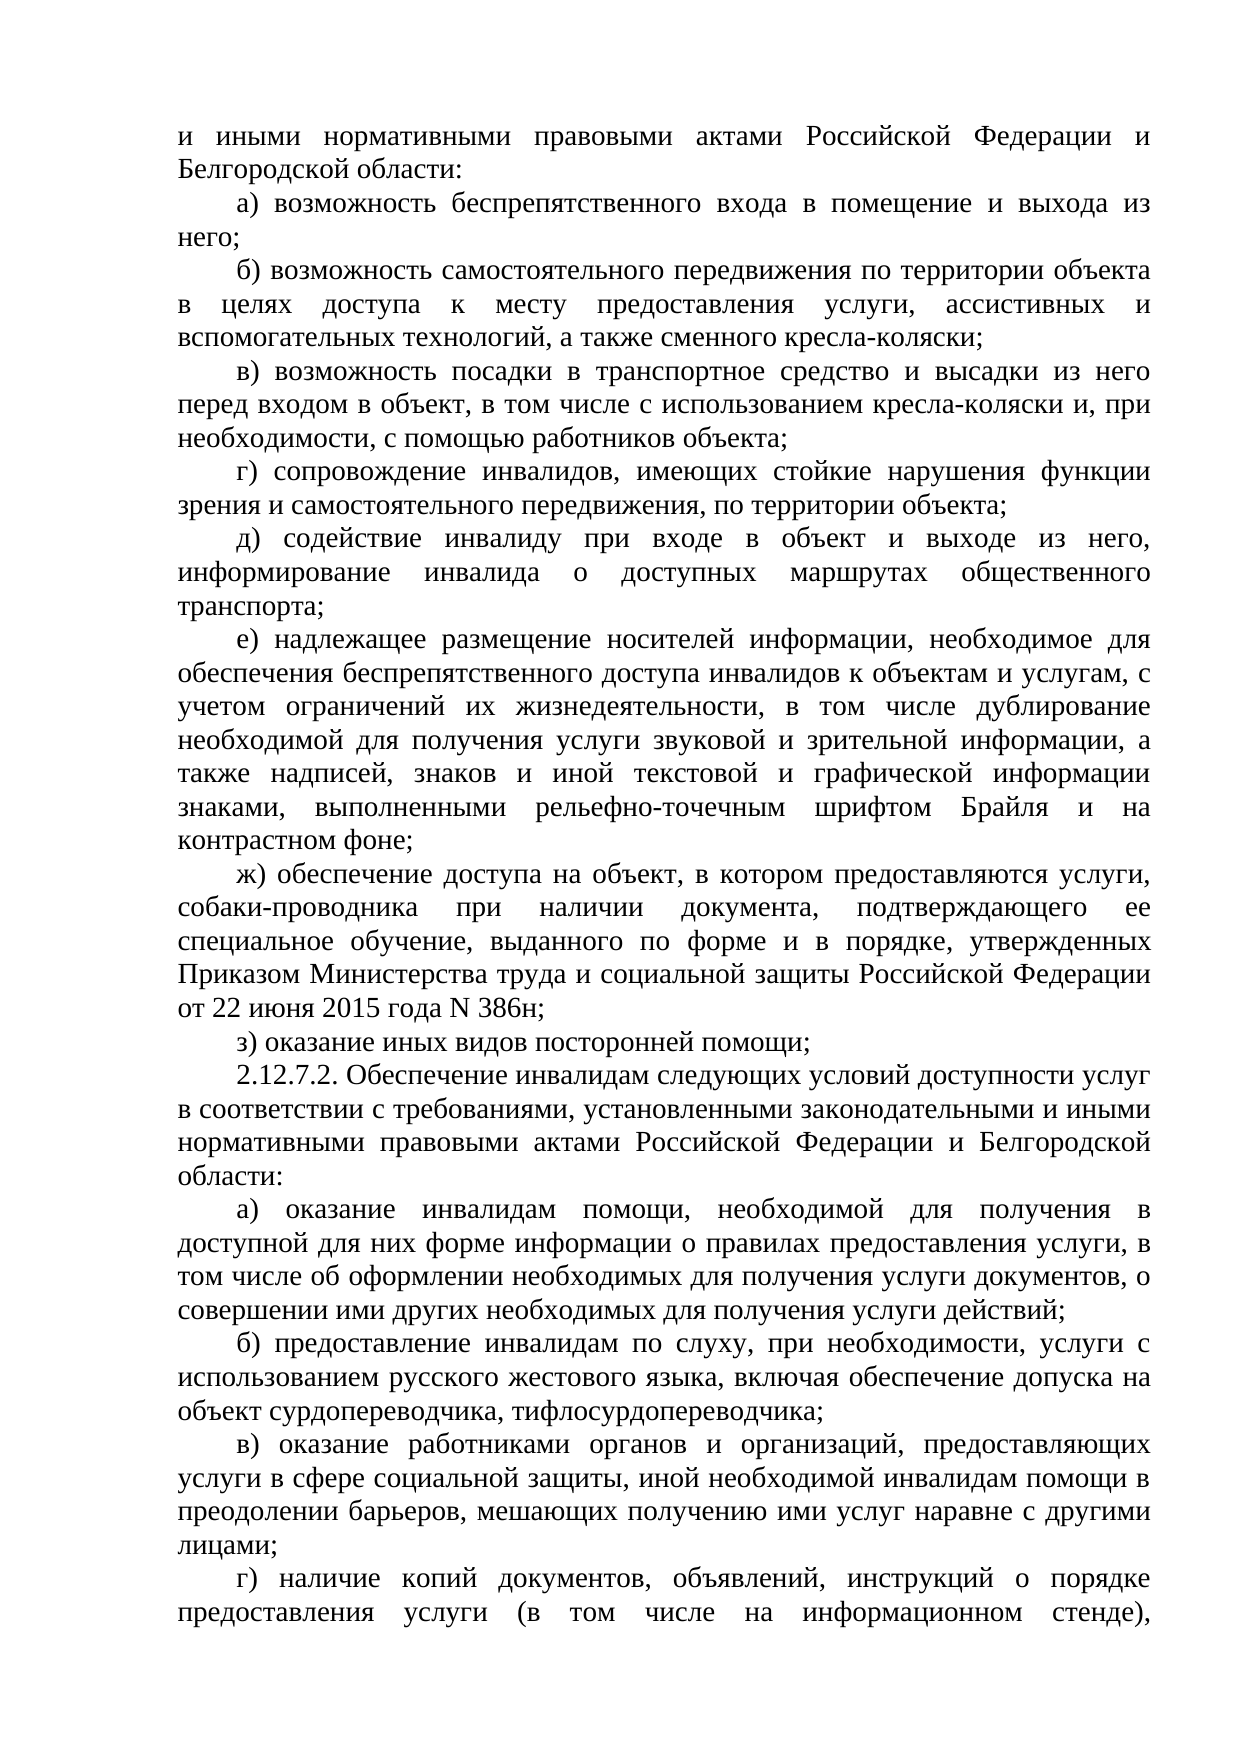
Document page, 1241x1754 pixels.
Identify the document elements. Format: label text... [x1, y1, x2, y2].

text 2.12.7.2. Обеспечение инвалидам следующих условий доступности услуг в соответствии с требованиями, установленными законодательными и иными нормативными правовыми актами Российской Федерации и Белгородской области: [177, 1057, 1152, 1191]
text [177, 1560, 1152, 1627]
text в) возможность посадки в транспортное средство и высадки из него перед входом в объект, в том числе с использованием кресла-коляски и, при необходимости, с помощью работников объекта; [177, 353, 1152, 453]
text г) сопровождение инвалидов, имеющих стойкие нарушения функции зрения и самостоятельного передвижения, по территории объекта; [177, 453, 1152, 521]
text в) оказание работниками органов и организаций, предоставляющих услуги в сфере социальной защиты, иной необходимой инвалидам помощи в преодолении барьеров, мешающих получению ими услуг наравне с другими лицами; [177, 1426, 1152, 1560]
text д) содействие инвалиду при входе в объект и выходе из него, информирование инвалида о доступных маршрутах общественного транспорта; [177, 521, 1152, 621]
text а) оказание инвалидам помощи, необходимой для получения в доступной для них форме информации о правилах предоставления услуги, в том числе об оформлении необходимых для получения услуги документов, о совершении ими других необходимых для получения услуги действий; [177, 1191, 1152, 1326]
text з) оказание иных видов посторонней помощи; [177, 1024, 1152, 1057]
text е) надлежащее размещение носителей информации, необходимое для обеспечения беспрепятственного доступа инвалидов к объектам и услугам, с учетом ограничений их жизнедеятельности, в том числе дублирование необходимой для получения услуги звуковой и зрительной информации, а также надписей, знаков и иной текстовой и графической информации знаками, выполненными рельефно-точечным шрифтом Брайля и на контрастном фоне; [177, 621, 1152, 856]
text б) возможность самостоятельного передвижения по территории объекта в целях доступа к месту предоставления услуги, ассистивных и вспомогательных технологий, а также сменного кресла-коляски; [177, 252, 1152, 353]
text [177, 118, 1152, 185]
text ж) обеспечение доступа на объект, в котором предоставляются услуги, собаки-проводника при наличии документа, подтверждающего ее специальное обучение, выданного по форме и в порядке, утвержденных Приказом Министерства труда и социальной защиты Российской Федерации от 22 июня 2015 года N 386н; [177, 856, 1152, 1024]
text а) возможность беспрепятственного входа в помещение и выхода из него; [177, 185, 1152, 252]
text б) предоставление инвалидам по слуху, при необходимости, услуги с использованием русского жестового языка, включая обеспечение допуска на объект сурдопереводчика, тифлосурдопереводчика; [177, 1326, 1152, 1426]
